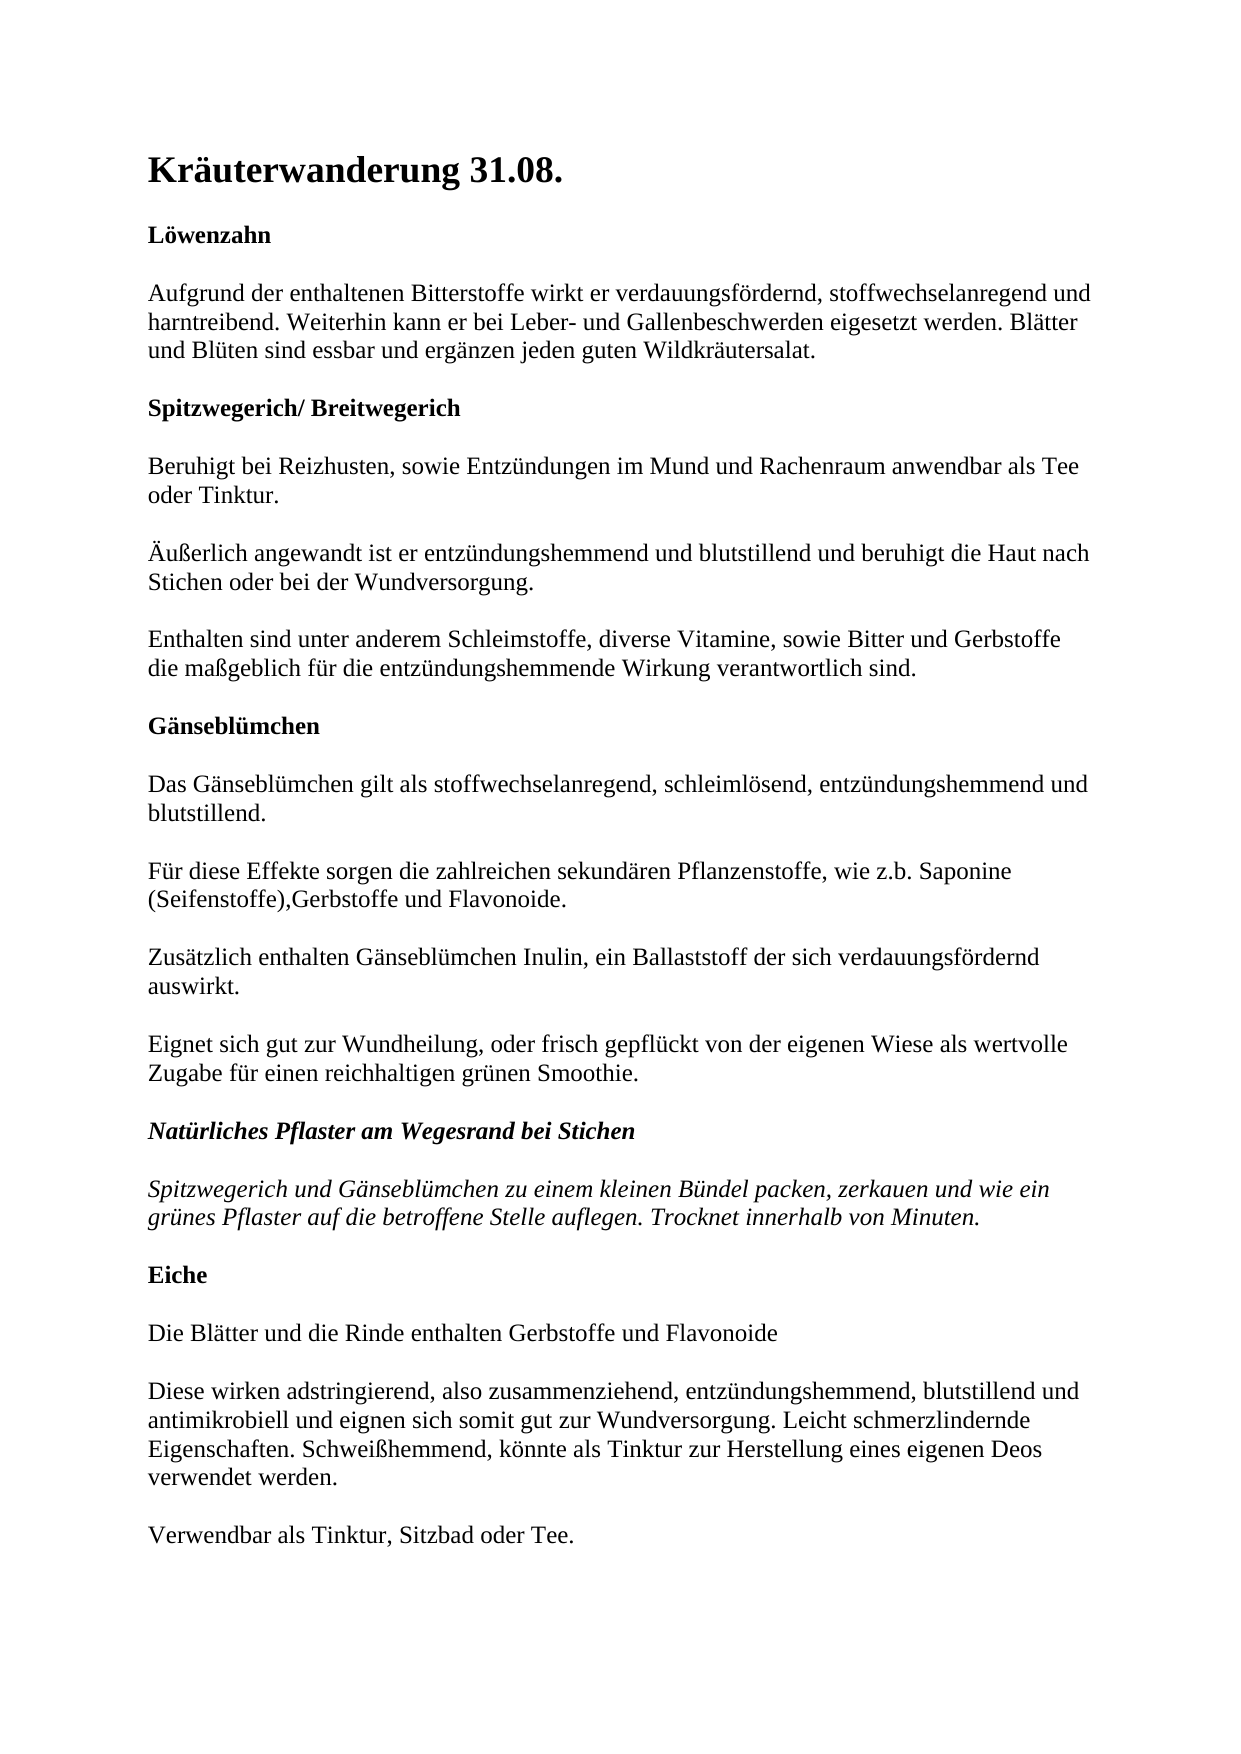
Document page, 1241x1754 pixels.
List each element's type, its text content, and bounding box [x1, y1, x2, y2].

text Löwenzahn [148, 220, 1093, 249]
text Diese wirken adstringierend, also zusammenziehend, entzündungshemmend, blutstillend und antimikrobiell und eignen sich somit gut zur Wundversorgung. Leicht schmerzlindernde Eigenschaften. Schweißhemmend, könnte als Tinktur zur Herstellung eines eigenen Deos verwendet werden. [148, 1376, 1093, 1491]
text Gänseblümchen [148, 711, 1093, 740]
text Die Blätter und die Rinde enthalten Gerbstoffe und Flavonoide [148, 1318, 1093, 1347]
text Natürliches Pflaster am Wegesrand bei Stichen [148, 1116, 1093, 1144]
text Spitzwegerich/ Breitwegerich [148, 393, 1093, 422]
text Spitzwegerich und Gänseblümchen zu einem kleinen Bündel packen, zerkauen und wie ein grünes Pflaster auf die betroffene Stelle auflegen. Trocknet innerhalb von Minuten. [148, 1174, 1093, 1231]
text Eiche [148, 1260, 1093, 1289]
text Verwendbar als Tinktur, Sitzbad oder Tee. [148, 1520, 1093, 1549]
text Aufgrund der enthaltenen Bitterstoffe wirkt er verdauungsfördernd, stoffwechselanregend und harntreibend. Weiterhin kann er bei Leber- und Gallenbeschwerden eigesetzt werden. Blätter und Blüten sind essbar und ergänzen jeden guten Wildkräutersalat. [148, 278, 1093, 364]
text Kräuterwanderung 31.08. [148, 148, 1093, 191]
text Das Gänseblümchen gilt als stoffwechselanregend, schleimlösend, entzündungshemmend und blutstillend. [148, 769, 1093, 827]
text Eignet sich gut zur Wundheilung, oder frisch gepflückt von der eigenen Wiese als wertvolle Zugabe für einen reichhaltigen grünen Smoothie. [148, 1029, 1093, 1087]
text Für diese Effekte sorgen die zahlreichen sekundären Pflanzenstoffe, wie z.b. Saponine (Seifenstoffe),Gerbstoffe und Flavonoide. [148, 856, 1093, 913]
text Enthalten sind unter anderem Schleimstoffe, diverse Vitamine, sowie Bitter und Gerbstoffe die maßgeblich für die entzündungshemmende Wirkung verantwortlich sind. [148, 624, 1093, 682]
text Beruhigt bei Reizhusten, sowie Entzündungen im Mund und Rachenraum anwendbar als Tee oder Tinktur. [148, 451, 1093, 509]
text Äußerlich angewandt ist er entzündungshemmend und blutstillend und beruhigt die Haut nach Stichen oder bei der Wundversorgung. [148, 538, 1093, 595]
text Zusätzlich enthalten Gänseblümchen Inulin, ein Ballaststoff der sich verdauungsfördernd auswirkt. [148, 942, 1093, 1000]
